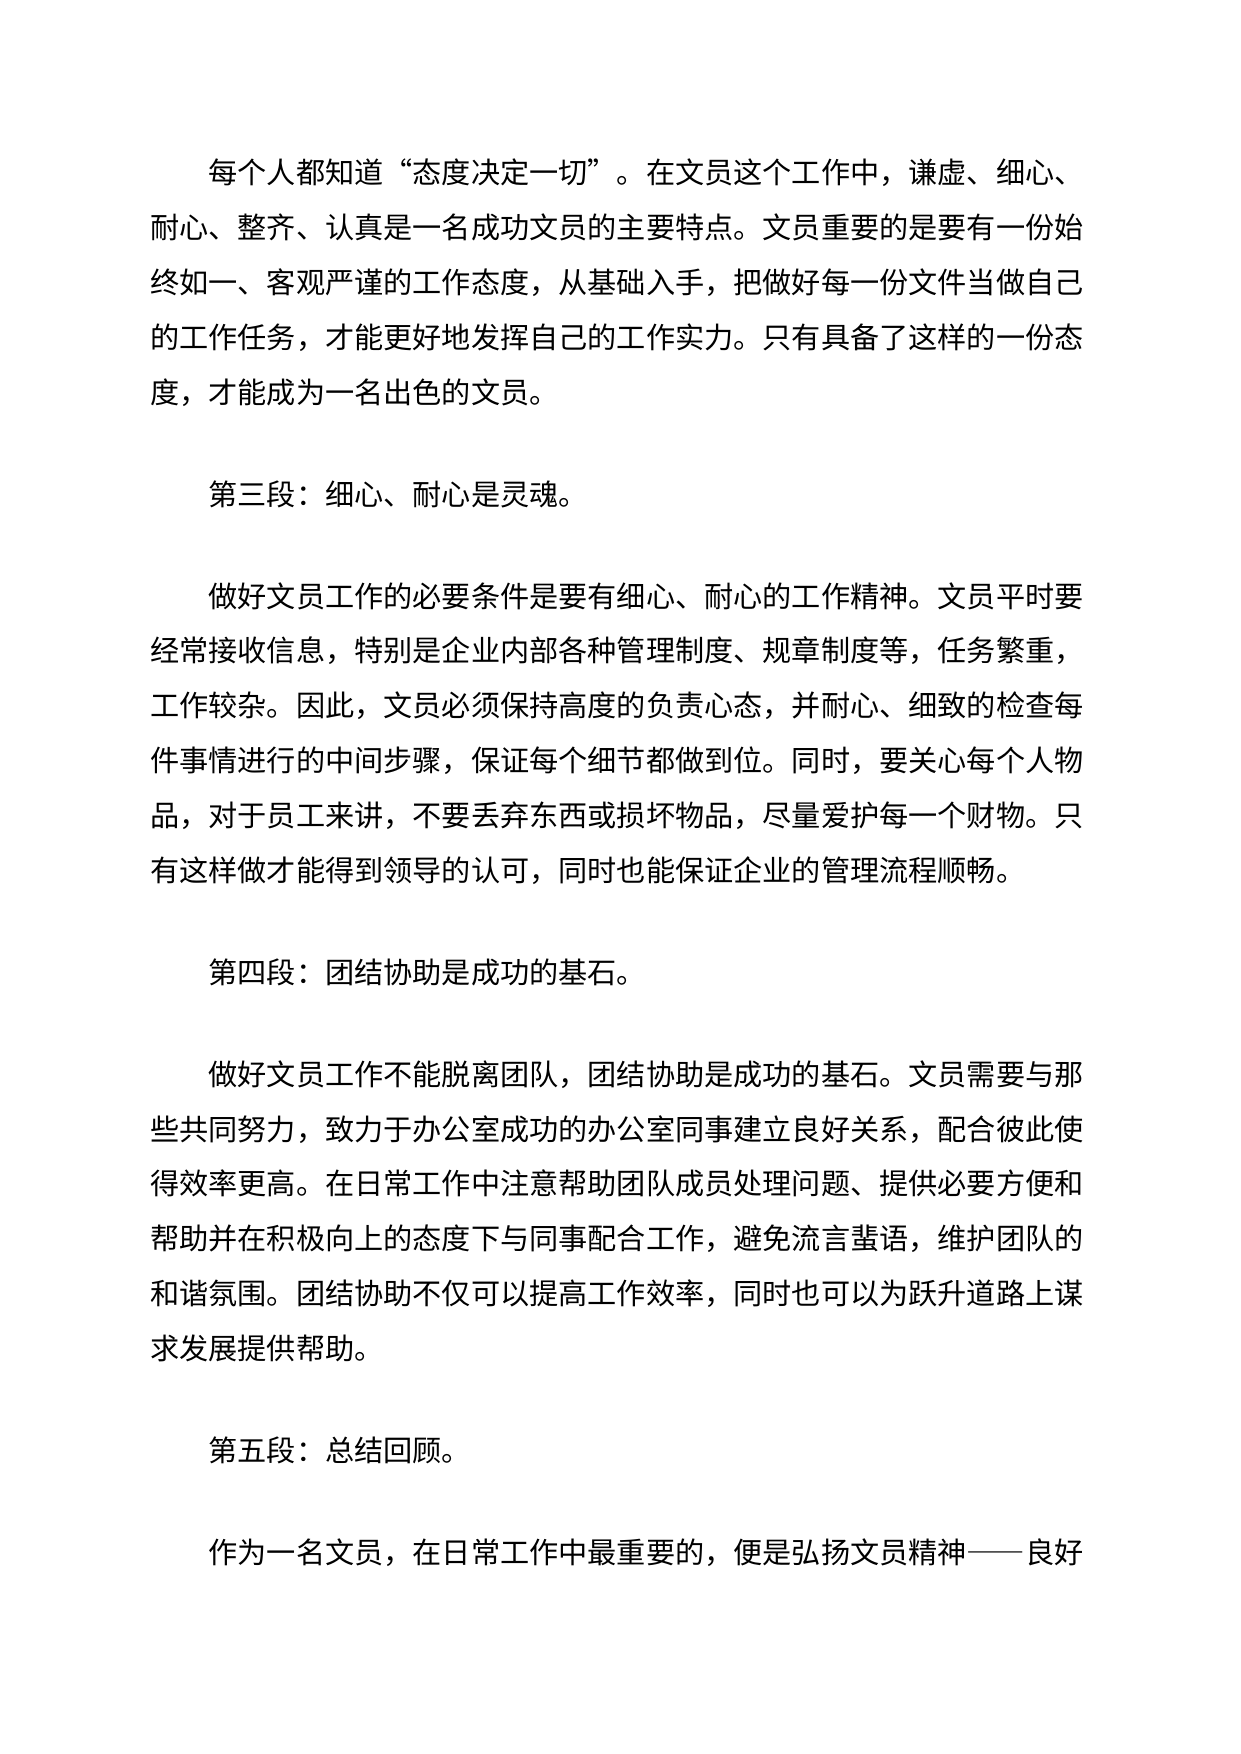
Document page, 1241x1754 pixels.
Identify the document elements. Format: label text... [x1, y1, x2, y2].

text 第四段：团结协助是成功的基石。 [150, 949, 1090, 992]
text 第五段：总结回顾。 [150, 1427, 1090, 1470]
text 做好文员工作的必要条件是要有细心、耐心的工作精神。文员平时要经常接收信息，特别是企业内部各种管理制度、规章制度等，任务繁重，工作较杂。因此，文员必须保持高度的负责心态，并耐心、细致的检查每件事情进行的中间步骤，保证每个细节都做到位。同时，要关心每个人物品，对于员工来讲，不要丢弃东西或损坏物品，尽量爱护每一个财物。只有这样做才能得到领导的认可，同时也能保证企业的管理流程顺畅。 [150, 573, 1090, 890]
text 第三段：细心、耐心是灵魂。 [150, 471, 1090, 514]
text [150, 1529, 1090, 1571]
text 每个人都知道“态度决定一切”。在文员这个工作中，谦虚、细心、耐心、整齐、认真是一名成功文员的主要特点。文员重要的是要有一份始终如一、客观严谨的工作态度，从基础入手，把做好每一份文件当做自己的工作任务，才能更好地发挥自己的工作实力。只有具备了这样的一份态度，才能成为一名出色的文员。 [150, 150, 1090, 412]
text 做好文员工作不能脱离团队，团结协助是成功的基石。文员需要与那些共同努力，致力于办公室成功的办公室同事建立良好关系，配合彼此使得效率更高。在日常工作中注意帮助团队成员处理问题、提供必要方便和帮助并在积极向上的态度下与同事配合工作，避免流言蜚语，维护团队的和谐氛围。团结协助不仅可以提高工作效率，同时也可以为跃升道路上谋求发展提供帮助。 [150, 1051, 1090, 1368]
